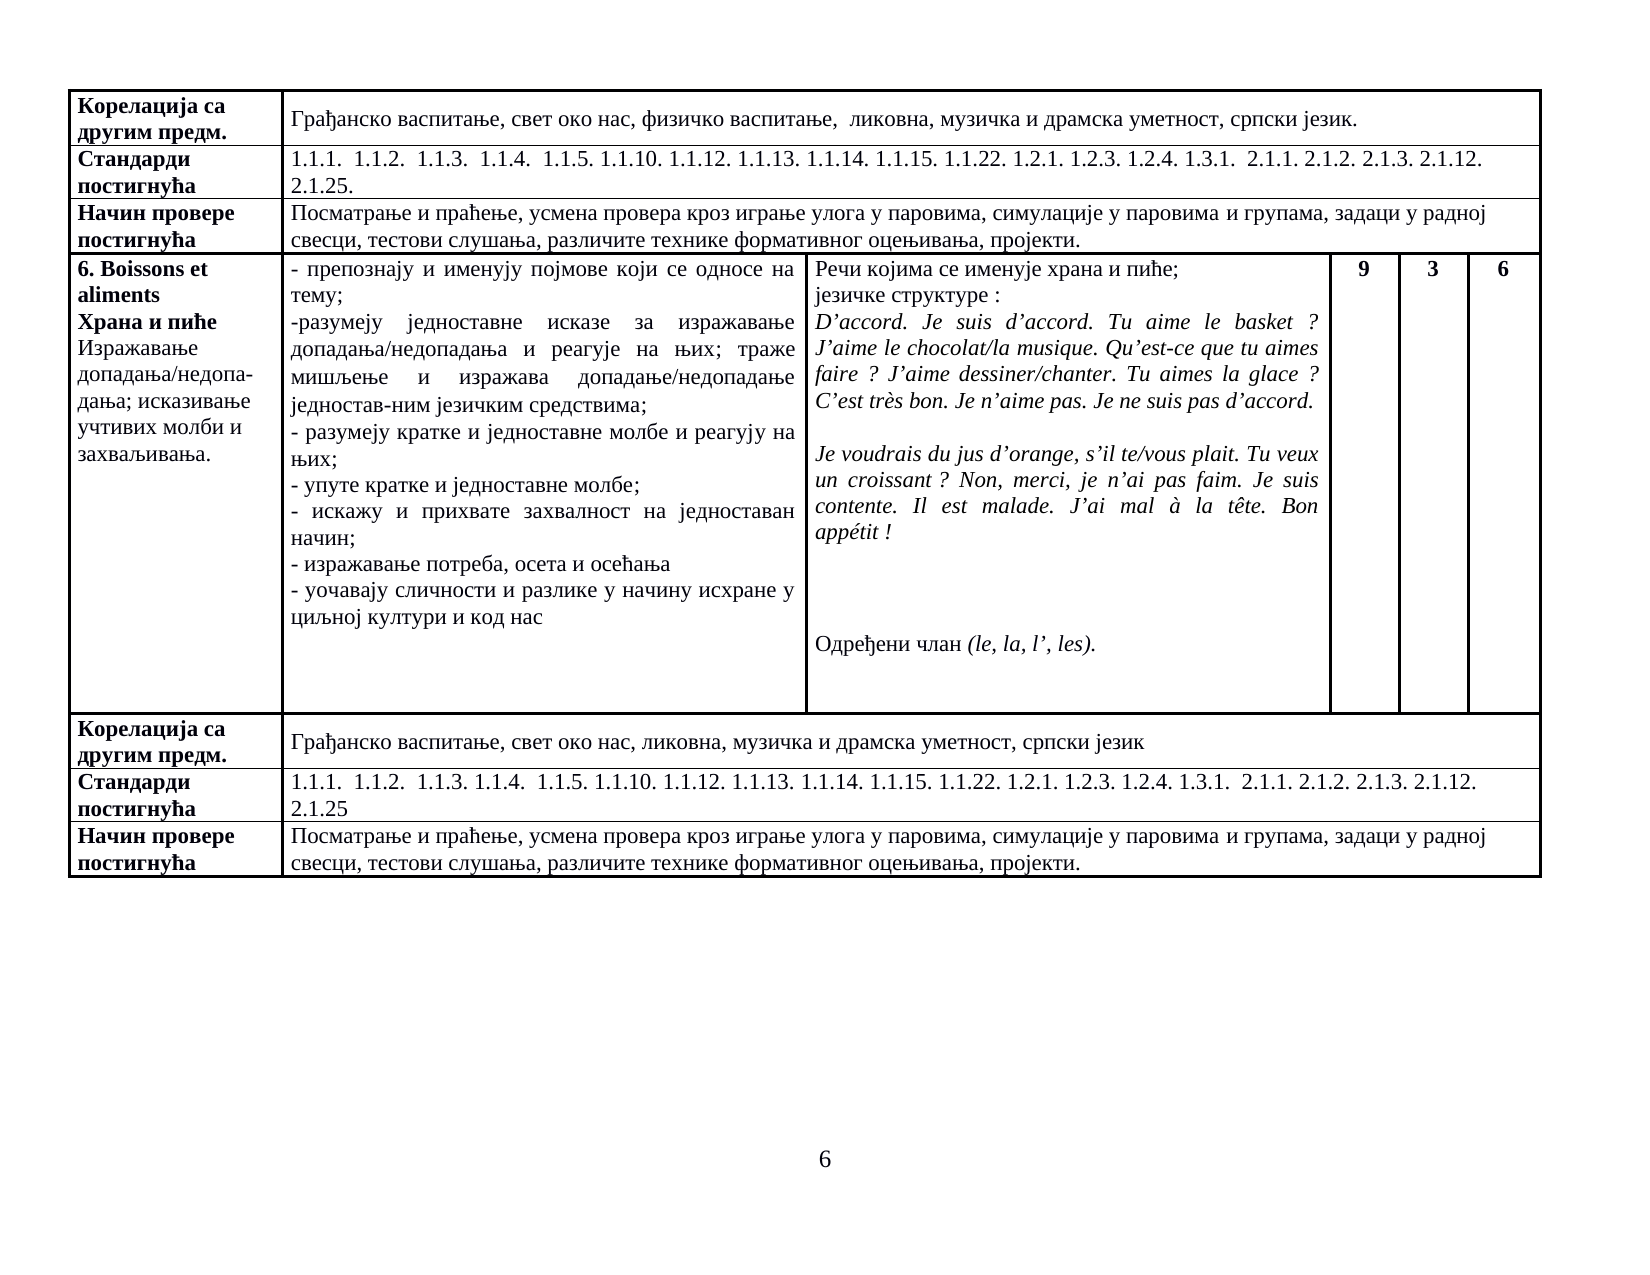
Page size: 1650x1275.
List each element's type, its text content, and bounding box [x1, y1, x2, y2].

table_cell 9 [1332, 255, 1398, 712]
table_cell 3 [1401, 255, 1467, 712]
table_cell 1.1.1. 1.1.2. 1.1.3. 1.1.4. 1.1.5. 1.1.10. 1.1.12. 1.1.13. 1.1.14. 1.1.15. 1.1.22. 1.2.1. 1.2.3. 1.2.4. 1.3.1. 2.1.1. 2.1.2. 2.1.3. 2.1.12. 2.1.25 [284, 769, 1539, 821]
table_cell Речи којима се именује храна и пиће; језичке структуре : D’accord. Je suis d’accord. Tu aime le basket ? J’aime le chocolat/la musique. Qu’est-ce que tu aimes faire ? J’aime dessiner/chanter. Tu aimes la glace ? C’est très bon. Je n’aime pas. Je ne suis pas d’accord. Je voudrais du jus d’orange, s’il te/vous plait. Tu veux un croissant ? Non, merci, je n’ai pas faim. Je suis contente. Il est malade. J’ai mal à la tête. Bon appétit ! Одређени члан (le, la, l’, les). [808, 255, 1329, 712]
table_cell Грађанско васпитање, свет око нас, ликовна, музичка и драмска уметност, српски језик [284, 715, 1539, 767]
table_cell 1.1.1. 1.1.2. 1.1.3. 1.1.4. 1.1.5. 1.1.10. 1.1.12. 1.1.13. 1.1.14. 1.1.15. 1.1.22. 1.2.1. 1.2.3. 1.2.4. 1.3.1. 2.1.1. 2.1.2. 2.1.3. 2.1.12. 2.1.25. [284, 146, 1539, 198]
table_cell 6 [1470, 255, 1539, 712]
table_header Корелација са другим предм. [71, 92, 281, 144]
table_cell Начин провере постигнућа [71, 199, 281, 252]
table_cell - препознају и именују појмове који се односе на тему; -разумеју једноставне исказе за изражавање допадања/недопадања и реагује на њих; траже мишљење и изражава допадање/недопадање једностав-ним језичким средствима; - разумеју кратке и једноставне молбе и реагују на њих; - упуте кратке и једноставне молбе; - искажу и прихвате захвалност на једноставан начин; - изражавање потреба, осета и осећања - уочавају сличности и разлике у начину исхране у циљној култури и код нас [284, 255, 805, 712]
table_cell Корелација са другим предм. [71, 715, 281, 767]
table_cell Стандaрди постигнућа [71, 769, 281, 821]
table_cell 6. Boissons et aliments Храна и пиће Изражавање допадања/недопа-дања; исказивање учтивих молби и захваљивања. [71, 255, 281, 712]
table_cell Стандaрди постигнућа [71, 146, 281, 198]
table_cell Посматрање и праћење, усмена провера кроз играње улога у паровима, симулације у паровима и групама, задаци у радној свесци, тестови слушања, различите технике формативног оцењивања, пројекти. [284, 822, 1539, 875]
table_cell Начин провере постигнућа [71, 822, 281, 875]
table_header Грађанско васпитање, свет око нас, физичко васпитање, ликовна, музичка и драмска уметност, српски језик. [284, 92, 1539, 144]
table_cell Посматрање и праћење, усмена провера кроз играње улога у паровима, симулације у паровима и групама, задаци у радној свесци, тестови слушања, различите технике формативног оцењивања, пројекти. [284, 199, 1539, 252]
